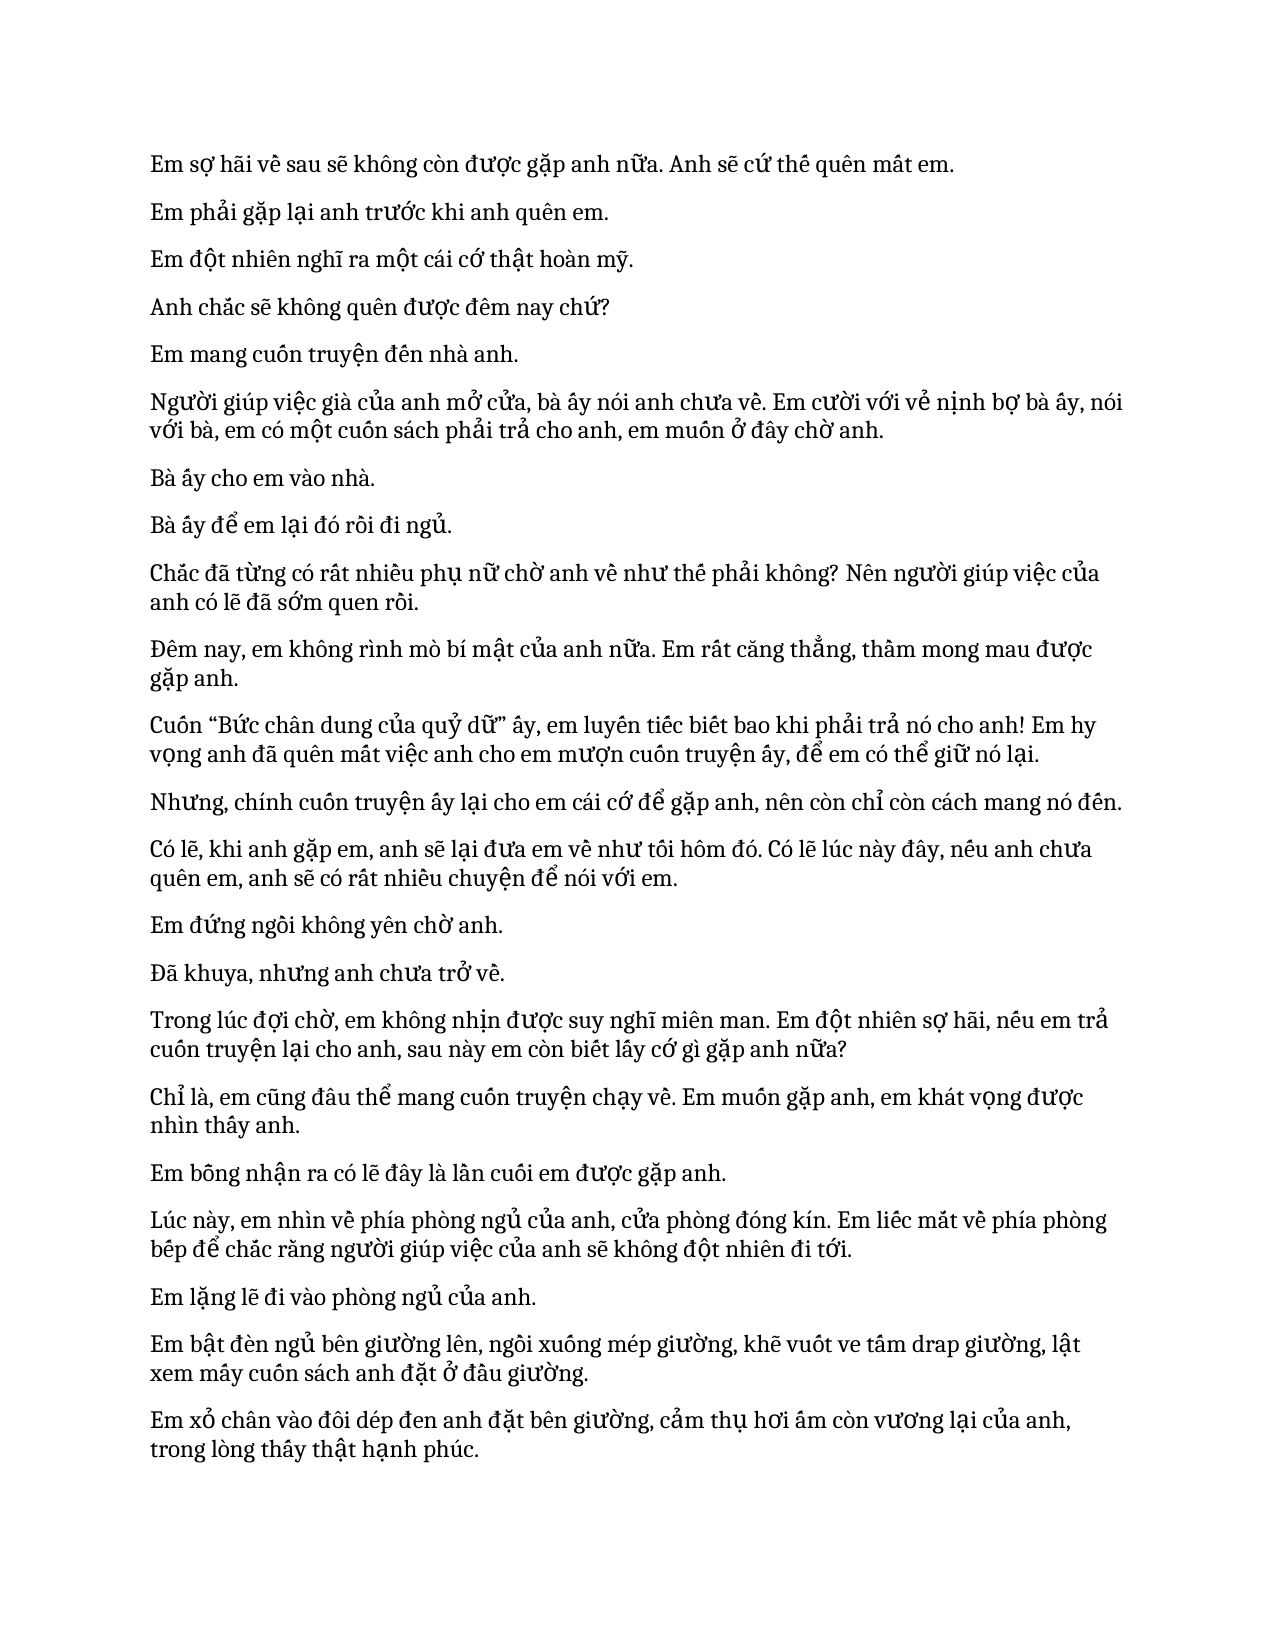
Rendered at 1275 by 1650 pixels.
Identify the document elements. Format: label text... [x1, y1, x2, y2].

text Em sợ hãi về sau sẽ không còn được gặp anh nữa. Anh sẽ cứ thế quên mất em. [150, 150, 1125, 179]
text Em phải gặp lại anh trước khi anh quên em. [150, 197, 1125, 226]
text Em bật đèn ngủ bên giường lên, ngồi xuống mép giường, khẽ vuốt ve tấm drap giường, lật xem mấy cuốn sách anh đặt ở đầu giường. [150, 1330, 1125, 1387]
text Em đột nhiên nghĩ ra một cái cớ thật hoàn mỹ. [150, 245, 1125, 274]
text Cuốn “Bức chân dung của quỷ dữ” ấy, em luyến tiếc biết bao khi phải trả nó cho anh! Em hy vọng anh đã quên mất việc anh cho em mượn cuốn truyện ấy, để em có thể giữ nó lại. [150, 711, 1125, 769]
text Chắc đã từng có rất nhiều phụ nữ chờ anh về như thế phải không? Nên người giúp việc của anh có lẽ đã sớm quen rồi. [150, 559, 1125, 616]
text Nhưng, chính cuốn truyện ấy lại cho em cái cớ để gặp anh, nên còn chỉ còn cách mang nó đến. [150, 787, 1125, 816]
text Trong lúc đợi chờ, em không nhịn được suy nghĩ miên man. Em đột nhiên sợ hãi, nếu em trả cuốn truyện lại cho anh, sau này em còn biết lấy cớ gì gặp anh nữa? [150, 1006, 1125, 1064]
text Đêm nay, em không rình mò bí mật của anh nữa. Em rất căng thẳng, thầm mong mau được gặp anh. [150, 635, 1125, 692]
text Em bỗng nhận ra có lẽ đây là lần cuối em được gặp anh. [150, 1159, 1125, 1187]
text Đã khuya, nhưng anh chưa trở về. [150, 959, 1125, 987]
text Em xỏ chân vào đôi dép đen anh đặt bên giường, cảm thụ hơi ấm còn vương lại của anh, trong lòng thấy thật hạnh phúc. [150, 1406, 1125, 1464]
text Em đứng ngồi không yên chờ anh. [150, 911, 1125, 940]
text Người giúp việc già của anh mở cửa, bà ấy nói anh chưa về. Em cười với vẻ nịnh bợ bà ấy, nói với bà, em có một cuốn sách phải trả cho anh, em muốn ở đây chờ anh. [150, 387, 1125, 445]
text Anh chắc sẽ không quên được đêm nay chứ? [150, 292, 1125, 321]
text Bà ấy cho em vào nhà. [150, 464, 1125, 492]
text Chỉ là, em cũng đâu thể mang cuốn truyện chạy về. Em muốn gặp anh, em khát vọng được nhìn thấy anh. [150, 1082, 1125, 1140]
text Bà ấy để em lại đó rồi đi ngủ. [150, 511, 1125, 540]
text Em lặng lẽ đi vào phòng ngủ của anh. [150, 1282, 1125, 1311]
text Có lẽ, khi anh gặp em, anh sẽ lại đưa em về như tối hôm đó. Có lẽ lúc này đây, nếu anh chưa quên em, anh sẽ có rất nhiều chuyện để nói với em. [150, 835, 1125, 892]
text Lúc này, em nhìn về phía phòng ngủ của anh, cửa phòng đóng kín. Em liếc mắt về phía phòng bếp để chắc rằng người giúp việc của anh sẽ không đột nhiên đi tới. [150, 1206, 1125, 1264]
text Em mang cuốn truyện đến nhà anh. [150, 340, 1125, 369]
